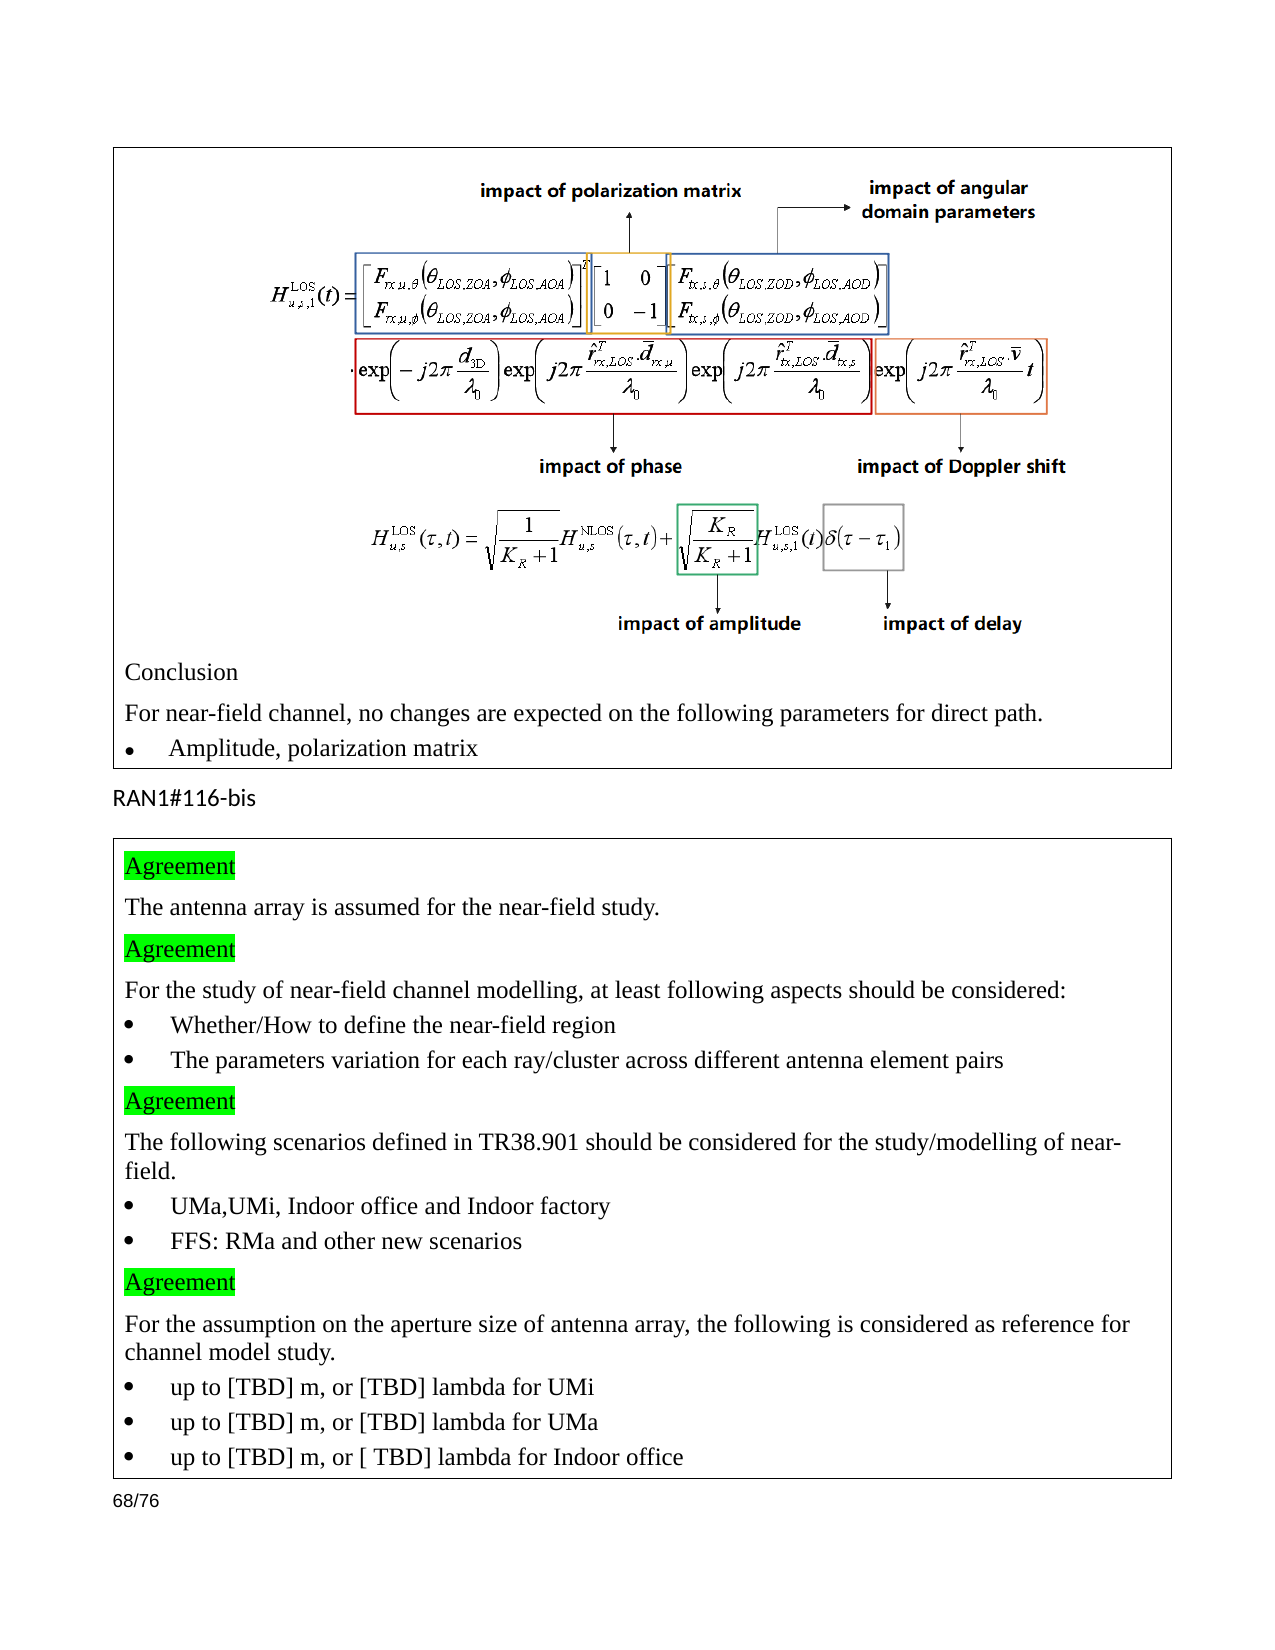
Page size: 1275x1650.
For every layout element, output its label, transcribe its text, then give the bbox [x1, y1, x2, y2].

picture [266, 154, 1094, 645]
table_header Agreement For the assumption on the aperture size of antenna array, the following is considered for near-field and spatial non-stationarity channel model study, e.g., simulation/measurement and calibration: Up to 1.5 m for UMa with maximum antenna elements in the array is [5k] for single Polarization. Up to 1 m for UMi with maximum antenna elements in the array is [2.22k] for single Polarization. Up to [0.71] m for Indoor factory with maximum antenna elements in the array is [1.12k] for single Polarization. Up to [0.25 (for rectangular antenna array), 0.5 (for linear antenna array)] m for Indoor office with maximum antenna elements in the array is [138, 24] for single Polarization, respectively. Working Assumption For the near-field channel modeling, no changes are expected on both value and parameter generation procedure of at least following large-scale parameters in existing TR 38.901: Pathloss model, SF, LOS probability FFS:DS, ASA, ASD, ZSA, ZSD, K factor Agreement For near-field channel, if necessary, to model the following antenna element-wise channel parameters of direct path between TRP and UE, Phase with Option-2 “Determined by the antenna element locations of both TRP and UE”. Agreement For near-field channel, if necessary, to model the following antenna element-wise channel parameters of non-direct path between TRP and UE, Angular domain parameters (i.e., AoA, AoD, ZoA, ZoD), Delay, phase, Doppler shift, Amplitude FFS: Impacts on the polarization The following options are considered: Option-1: The cluster location-based approach, wherein the cluster location is obtained with following alternatives: Alt-1: cluster location is derived based on at least the distance between the BS/UE and clusters. FFS: How to obtain the distance. FFS: Other parameters. Alt-2: cluster location is directly dropped and generated. Option-2: The parameter-based approach with following detailed alternatives: Alt-1: Introduce the model of variation rate of parameter over antenna elements. Alt-2: Modelling the variation by taking the existing spatial consistency procedure of TR 38.901 as baseline. Option-3: The curvature-based approach. Agreement For the modelling of spatial non-stationarity, if necessary, the variation (e.g., reduction) of power for the impacted ray/cluster within the element-pair link should be modelled. FFS: The value for power variation FFS: Impacts on the phase Agreement For the modelling of spatial non-stationarity, if necessary, if visible probability (VP) or visibility region (VR) is adopted, at least the following aspects should be considered for definition of VR/VP: Granularity of visible probability or visibility region (e.g., per cluster or per ray) Determination of visible probability (e.g., distribution) or visibility region (e.g., size, location) Agreement For the modelling of spatial non-stationarity, if necessary, if physical blocker-based approach is adopted, the following aspects should be considered for definition of blocker: Blocker size/type: FFS: Additional blocker size/type compared to the Table 7.6.4.2-5 in TR 38.901. FFS: Different blocker sizes/types are considered to emulate the antenna element-wise blockage effect at the BS and UE side Blocker location, e.g. distribution of the blocker, relative distance between blocker and BS or UE FFS: Number of physical blockers to be considered. Agreement To align the understanding of the terminology for channel model study, the following figures are considered as the reference: For non-direct path: For direct path: Conclusion For near-field channel, no changes are expected on the following parameters for direct path. Amplitude, polarization matrix [114, 148, 1171, 768]
text RAN1#116-bis [112, 782, 1172, 812]
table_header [114, 839, 1171, 1477]
